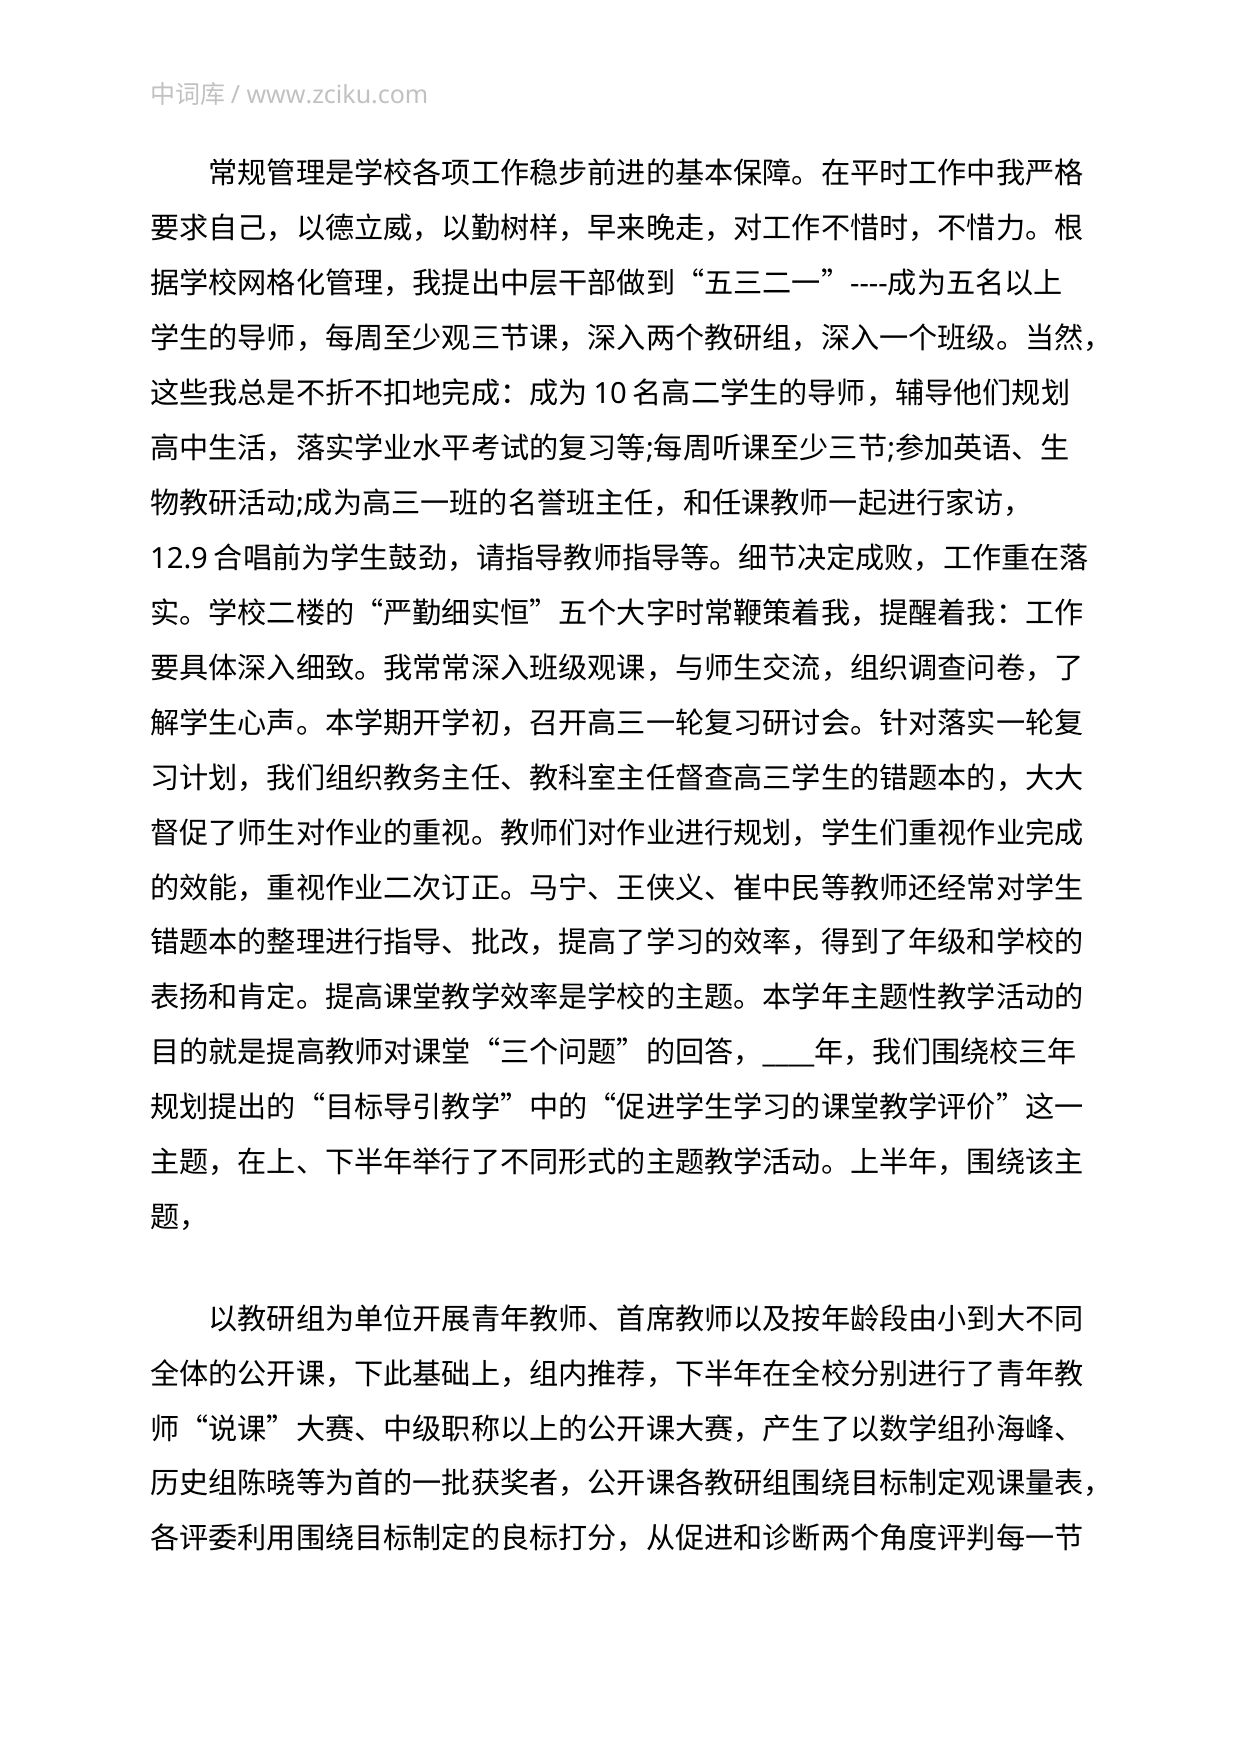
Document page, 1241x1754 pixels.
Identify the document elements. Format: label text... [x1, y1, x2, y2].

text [150, 1295, 1090, 1557]
text 常规管理是学校各项工作稳步前进的基本保障。在平时工作中我严格要求自己，以德立威，以勤树样，早来晚走，对工作不惜时，不惜力。根据学校网格化管理，我提出中层干部做到“五三二一”----成为五名以上学生的导师，每周至少观三节课，深入两个教研组，深入一个班级。当然，这些我总是不折不扣地完成：成为10名高二学生的导师，辅导他们规划高中生活，落实学业水平考试的复习等;每周听课至少三节;参加英语、生物教研活动;成为高三一班的名誉班主任，和任课教师一起进行家访，12.9合唱前为学生鼓劲，请指导教师指导等。细节决定成败，工作重在落实。学校二楼的“严勤细实恒”五个大字时常鞭策着我，提醒着我：工作要具体深入细致。我常常深入班级观课，与师生交流，组织调查问卷，了解学生心声。本学期开学初，召开高三一轮复习研讨会。针对落实一轮复习计划，我们组织教务主任、教科室主任督查高三学生的错题本的，大大督促了师生对作业的重视。教师们对作业进行规划，学生们重视作业完成的效能，重视作业二次订正。马宁、王侠义、崔中民等教师还经常对学生错题本的整理进行指导、批改，提高了学习的效率，得到了年级和学校的表扬和肯定。提高课堂教学效率是学校的主题。本学年主题性教学活动的目的就是提高教师对课堂“三个问题”的回答，____年，我们围绕校三年规划提出的“目标导引教学”中的“促进学生学习的课堂教学评价”这一主题，在上、下半年举行了不同形式的主题教学活动。上半年，围绕该主题， [150, 150, 1090, 1236]
